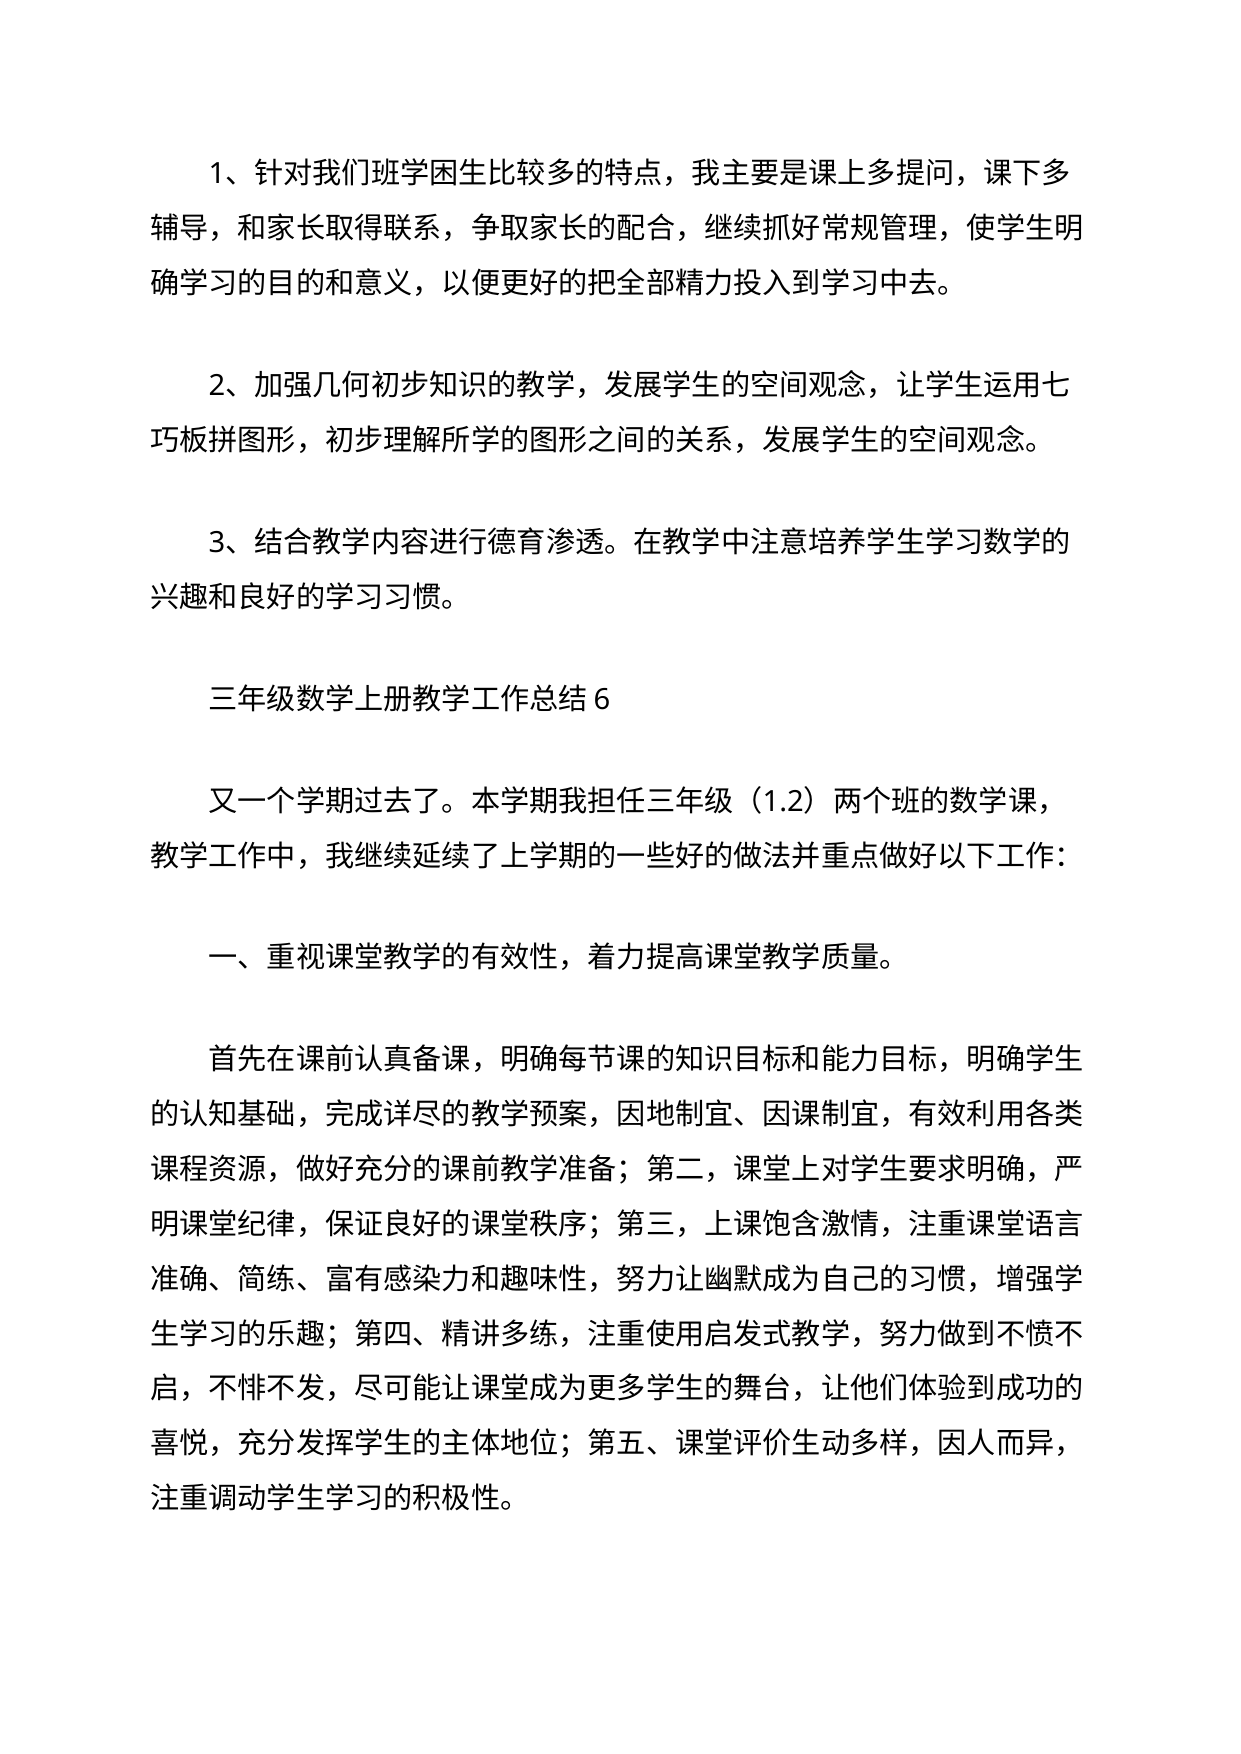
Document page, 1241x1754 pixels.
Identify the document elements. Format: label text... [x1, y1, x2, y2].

text 三年级数学上册教学工作总结6 [150, 675, 1090, 718]
text 1、针对我们班学困生比较多的特点，我主要是课上多提问，课下多辅导，和家长取得联系，争取家长的配合，继续抓好常规管理，使学生明确学习的目的和意义，以便更好的把全部精力投入到学习中去。 [150, 150, 1090, 302]
text 2、加强几何初步知识的教学，发展学生的空间观念，让学生运用七巧板拼图形，初步理解所学的图形之间的关系，发展学生的空间观念。 [150, 362, 1090, 459]
text 一、重视课堂教学的有效性，着力提高课堂教学质量。 [150, 934, 1090, 976]
text 又一个学期过去了。本学期我担任三年级（1.2）两个班的数学课，教学工作中，我继续延续了上学期的一些好的做法并重点做好以下工作： [150, 777, 1090, 874]
text 首先在课前认真备课，明确每节课的知识目标和能力目标，明确学生的认知基础，完成详尽的教学预案，因地制宜、因课制宜，有效利用各类课程资源，做好充分的课前教学准备；第二，课堂上对学生要求明确，严明课堂纪律，保证良好的课堂秩序；第三，上课饱含激情，注重课堂语言准确、简练、富有感染力和趣味性，努力让幽默成为自己的习惯，增强学生学习的乐趣；第四、精讲多练，注重使用启发式教学，努力做到不愤不启，不悱不发，尽可能让课堂成为更多学生的舞台，让他们体验到成功的喜悦，充分发挥学生的主体地位；第五、课堂评价生动多样，因人而异，注重调动学生学习的积极性。 [150, 1036, 1090, 1517]
text 3、结合教学内容进行德育渗透。在教学中注意培养学生学习数学的兴趣和良好的学习习惯。 [150, 518, 1090, 616]
